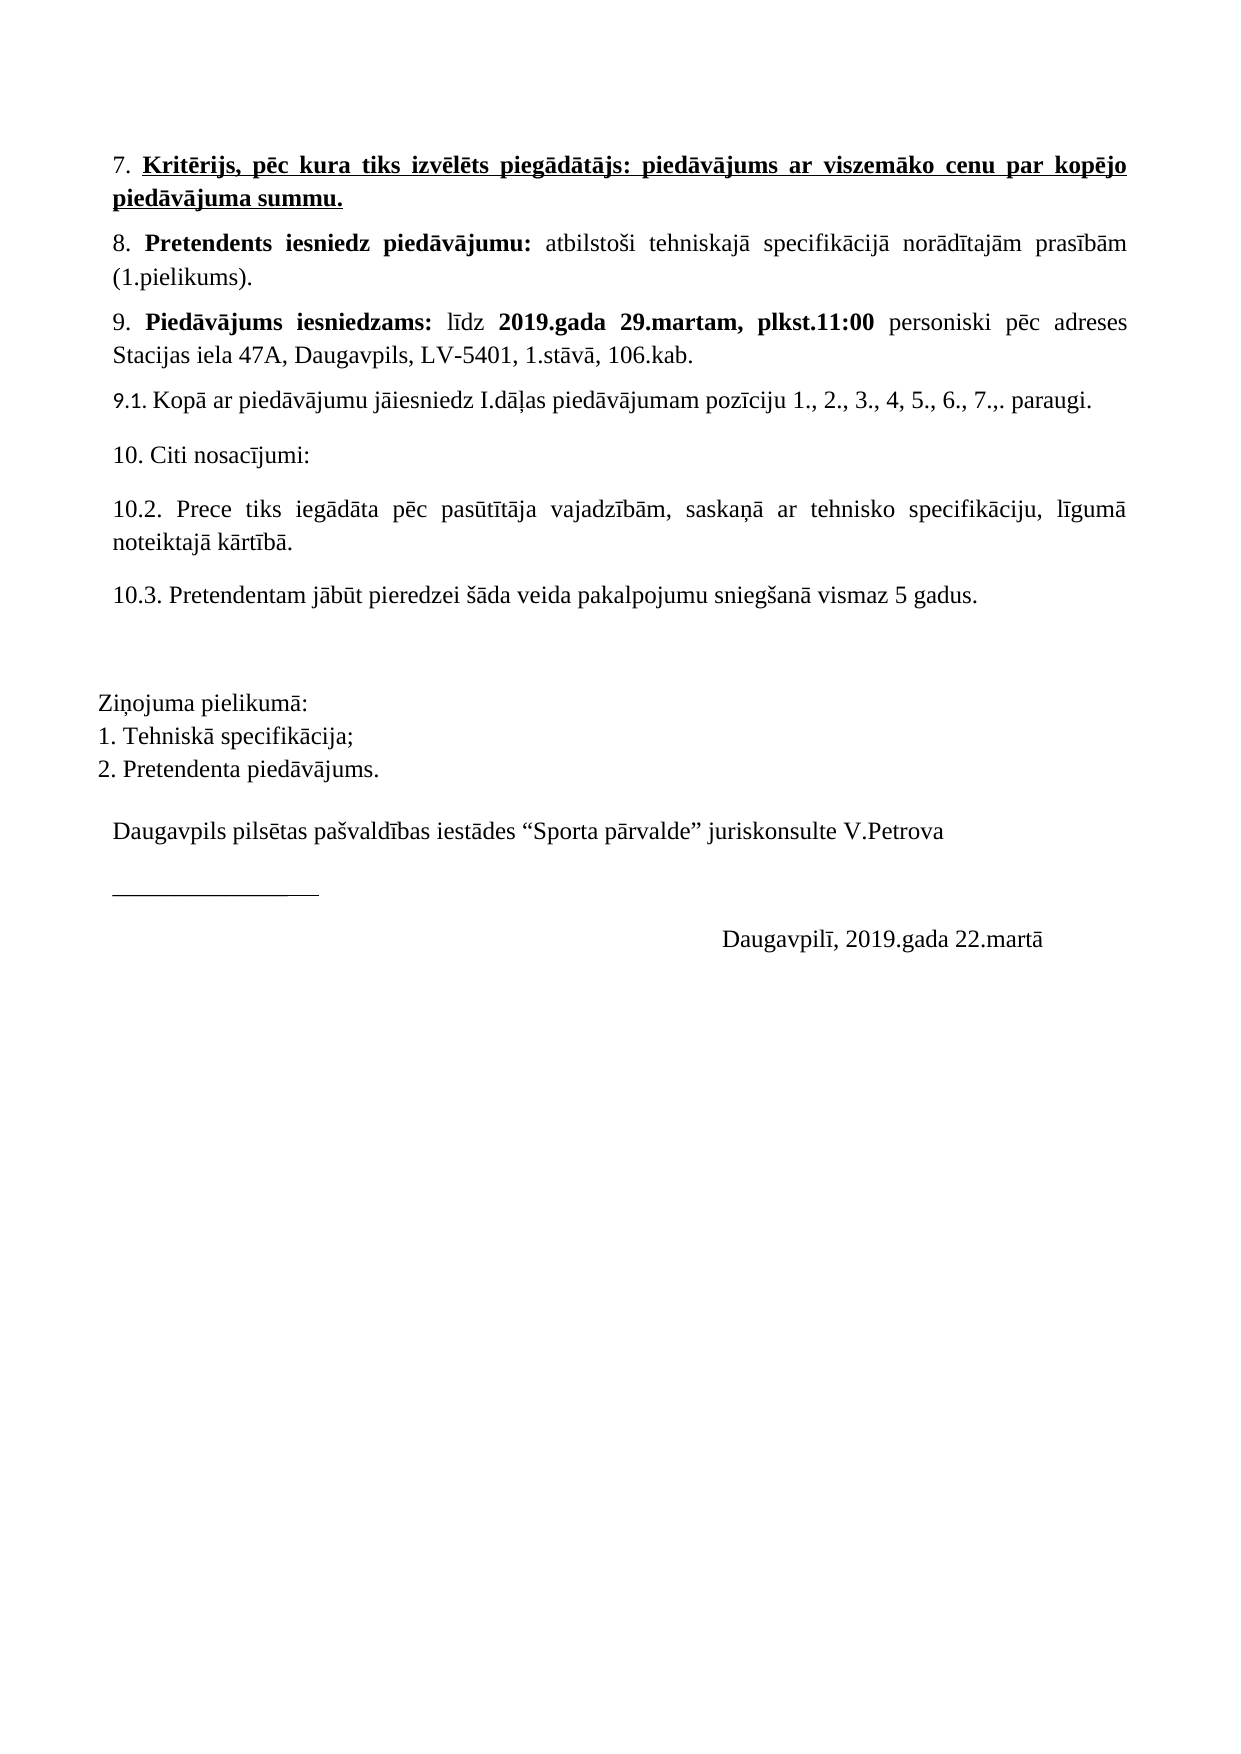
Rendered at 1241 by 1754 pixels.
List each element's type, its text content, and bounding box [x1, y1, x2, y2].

text ______________ [112, 870, 1128, 899]
text Daugavpilī, 2019.gada 22.martā [562, 924, 1128, 952]
title 1. Tehniskā specifikācija; [98, 721, 1128, 750]
text 10.3. Pretendentam jābūt pieredzei šāda veida pakalpojumu sniegšanā vismaz 5 gadus. [112, 581, 1128, 609]
text 9.1. Kopā ar piedāvājumu jāiesniedz I.dāļas piedāvājumam pozīciju 1., 2., 3., 4, 5., 6., 7.,. paraugi. [112, 386, 1128, 415]
text 9. Piedāvājums iesniedzams: līdz 2019.gada 29.martam, plkst.11:00 personiski pēc adreses Stacijas iela 47A, Daugavpils, LV-5401, 1.stāvā, 106.kab. [112, 307, 1128, 369]
title 2. Pretendenta piedāvājums. [98, 754, 1128, 783]
text Daugavpils pilsētas pašvaldības iestādes “Sporta pārvalde” juriskonsulte V.Petrova [112, 816, 1128, 845]
text 7. Kritērijs, pēc kura tiks izvēlēts piegādātājs: piedāvājums ar viszemāko cenu par kopējo piedāvājuma summu. [112, 150, 1128, 212]
text 10. Citi nosacījumi: [112, 440, 1128, 468]
text 8. Pretendents iesniedz piedāvājumu: atbilstoši tehniskajā specifikācijā norādītajām prasībām (1.pielikums). [112, 228, 1128, 290]
text 10.2. Prece tiks iegādāta pēc pasūtītāja vajadzībām, saskaņā ar tehnisko specifikāciju, līgumā noteiktajā kārtībā. [112, 494, 1128, 555]
title Ziņojuma pielikumā: [98, 688, 1128, 717]
